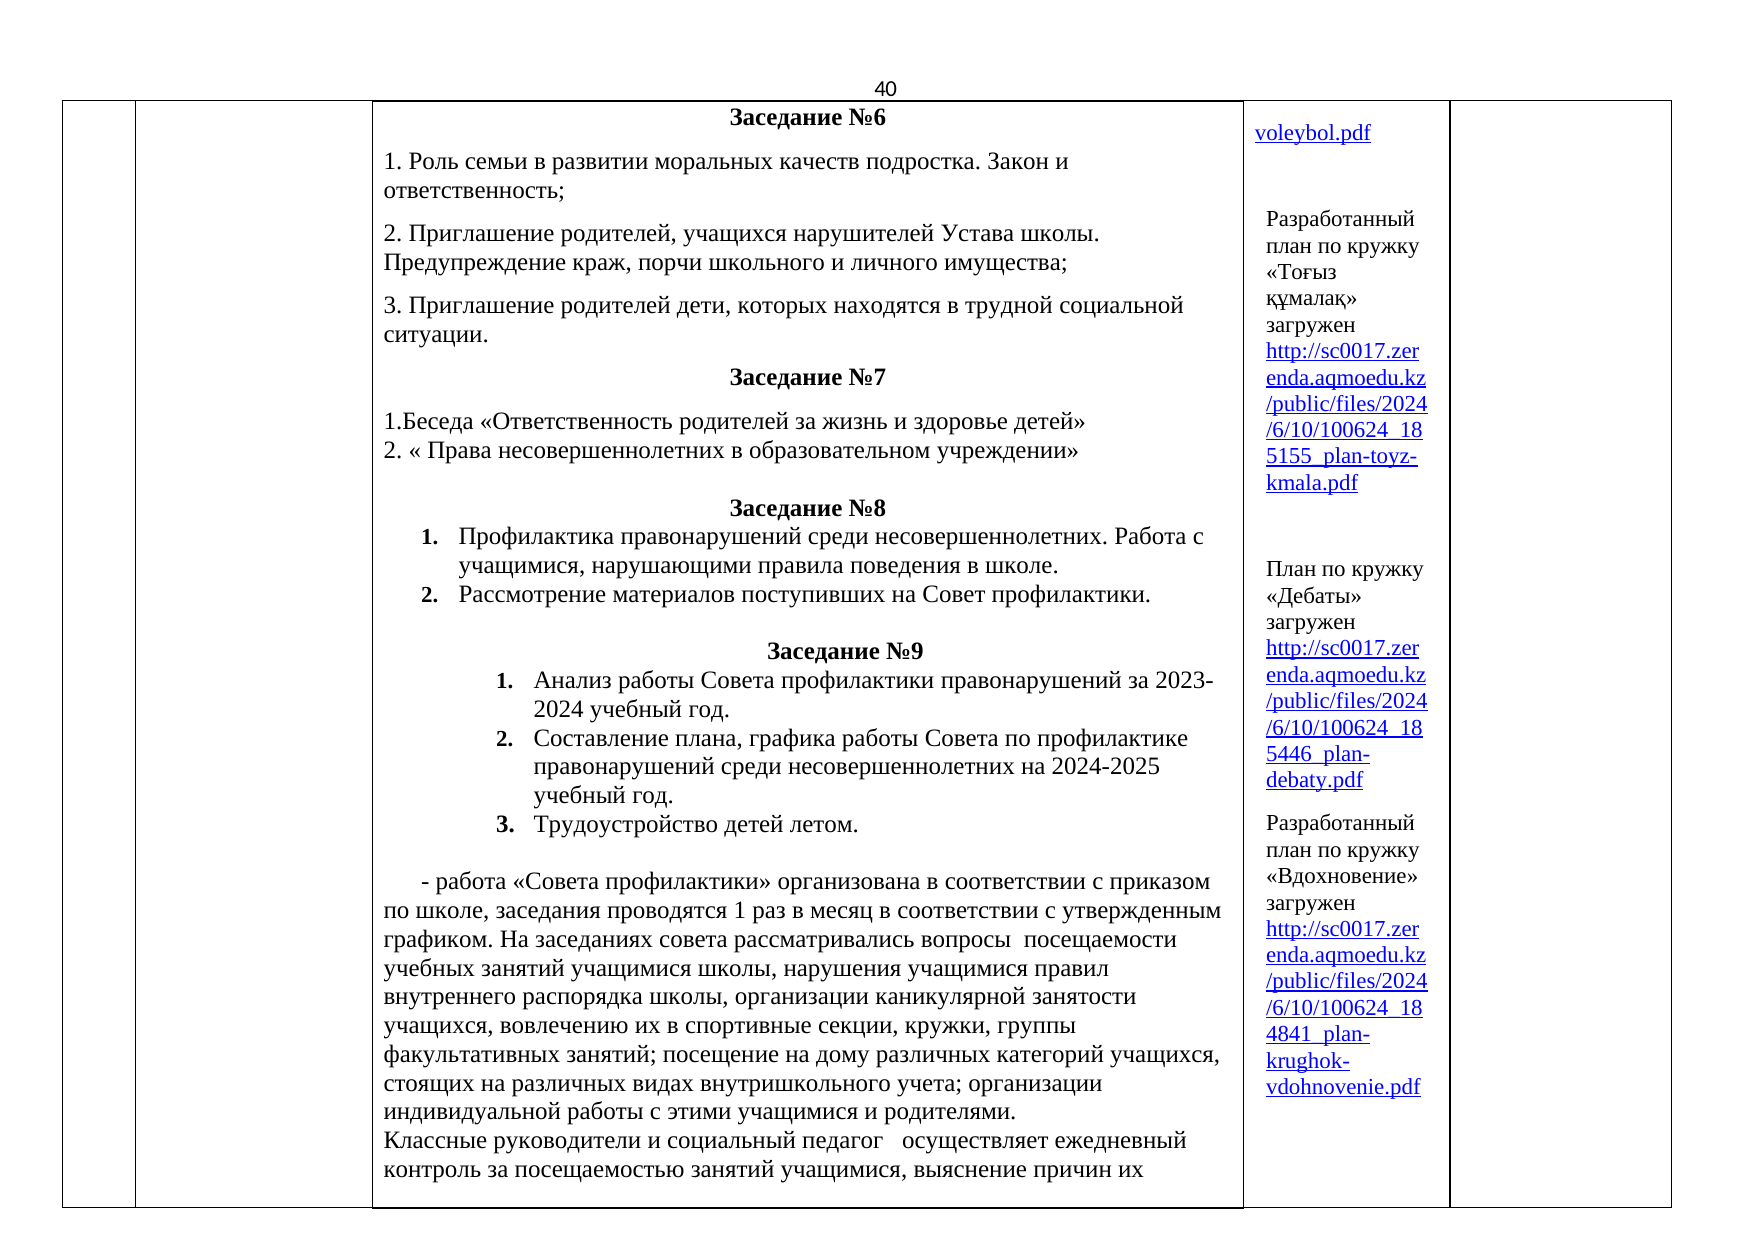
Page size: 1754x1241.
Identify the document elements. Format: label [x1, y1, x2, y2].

table_cell [1244, 101, 1449, 1207]
table_cell [136, 101, 372, 1207]
table_cell [63, 101, 135, 1207]
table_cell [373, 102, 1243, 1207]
table_cell [1451, 101, 1671, 1207]
